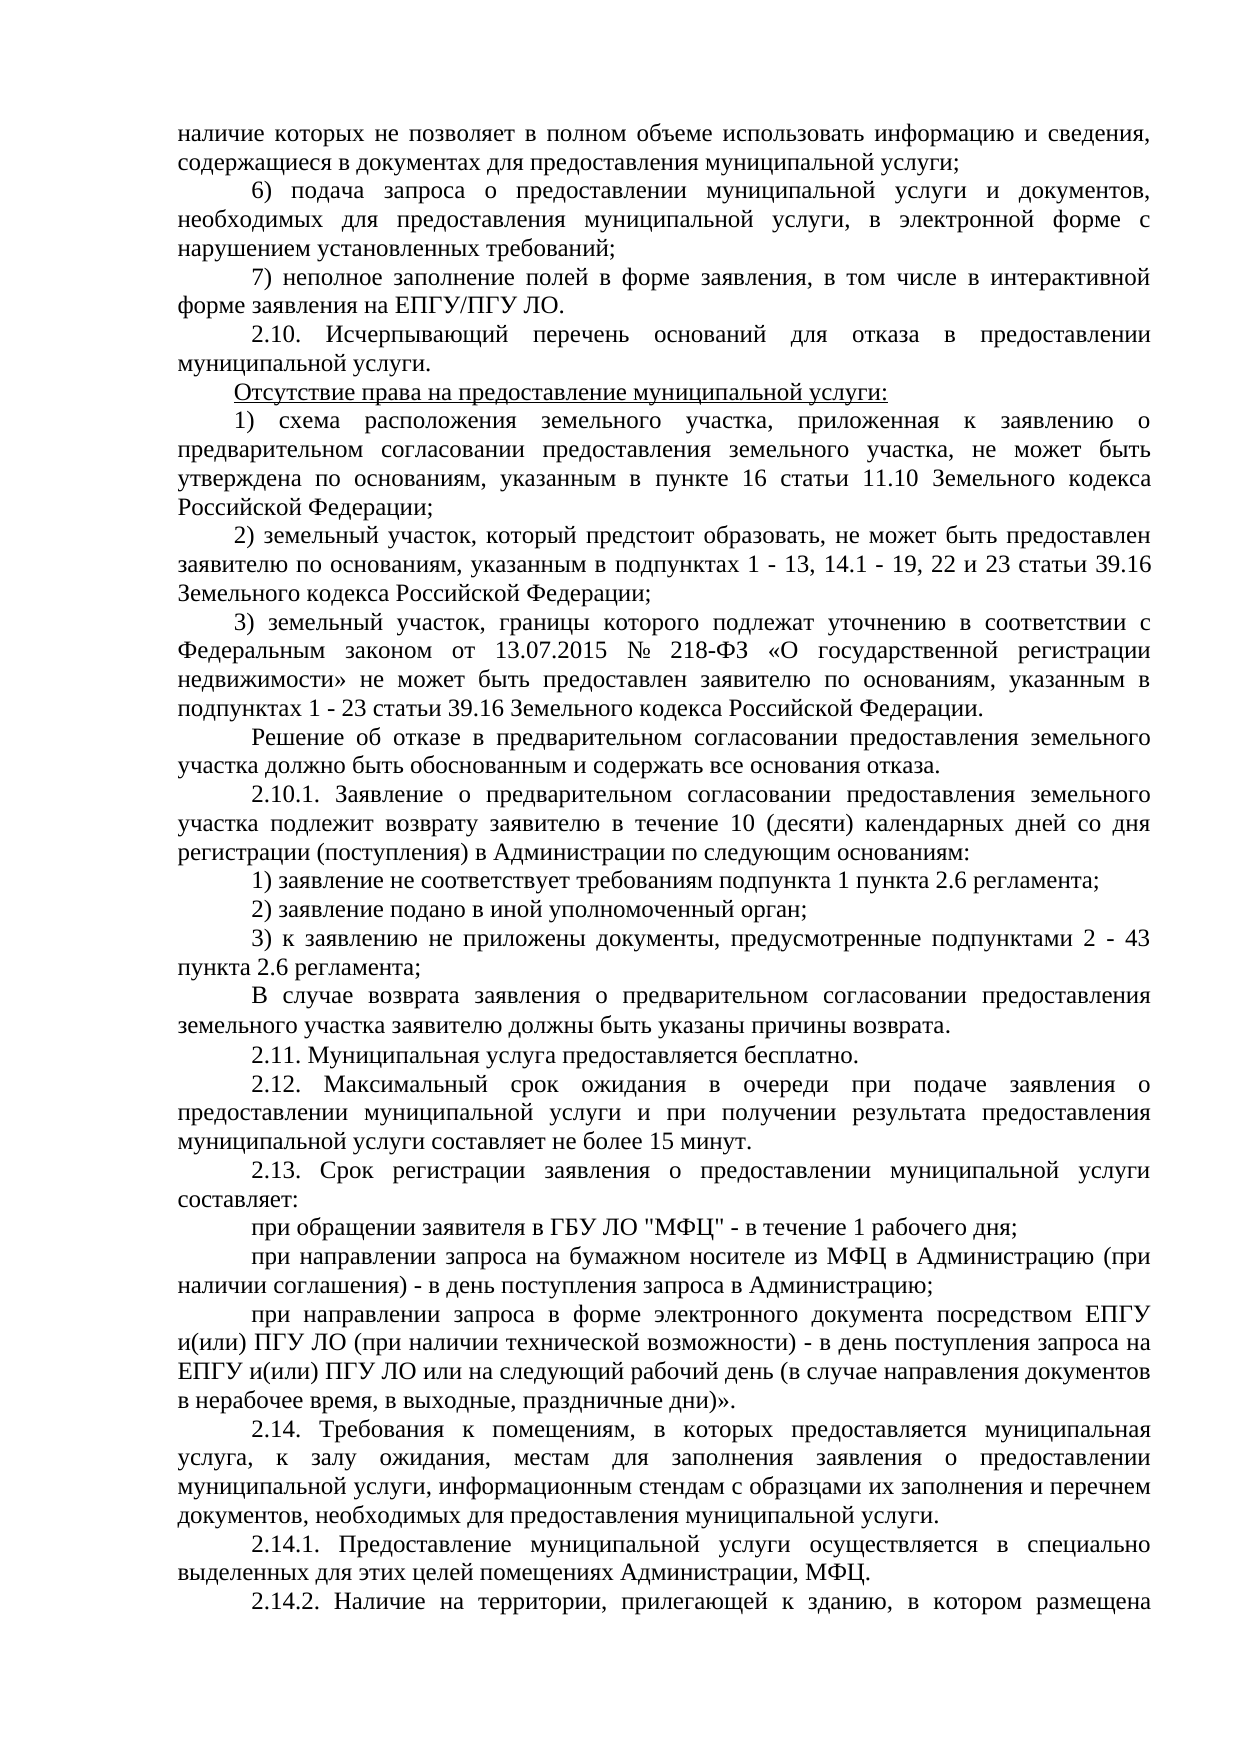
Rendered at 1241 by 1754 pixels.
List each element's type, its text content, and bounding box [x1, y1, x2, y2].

text при направлении запроса на бумажном носителе из МФЦ в Администрацию (при наличии соглашения) - в день поступления запроса в Администрацию; [177, 1241, 1152, 1299]
text Отсутствие права на предоставление муниципальной услуги: [177, 377, 1152, 406]
text 1) схема расположения земельного участка, приложенная к заявлению о предварительном согласовании предоставления земельного участка, не может быть утверждена по основаниям, указанным в пункте 16 статьи 11.10 Земельного кодекса Российской Федерации; [177, 406, 1152, 521]
text 7) неполное заполнение полей в форме заявления, в том числе в интерактивной форме заявления на ЕПГУ/ПГУ ЛО. [177, 262, 1152, 319]
text 6) подача запроса о предоставлении муниципальной услуги и документов, необходимых для предоставления муниципальной услуги, в электронной форме с нарушением установленных требований; [177, 176, 1152, 262]
text 3) к заявлению не приложены документы, предусмотренные подпунктами 2 - 43 пункта 2.6 регламента; [177, 923, 1152, 981]
text 2.11. Муниципальная услуга предоставляется бесплатно. [177, 1040, 1152, 1069]
text 1) заявление не соответствует требованиям подпункта 1 пункта 2.6 регламента; [177, 866, 1152, 894]
text 3) земельный участок, границы которого подлежат уточнению в соответствии с Федеральным законом от 13.07.2015 № 218-ФЗ «О государственной регистрации недвижимости» не может быть предоставлен заявителю по основаниям, указанным в подпунктах 1 - 23 статьи 39.16 Земельного кодекса Российской Федерации. [177, 607, 1152, 722]
text 2.14. Требования к помещениям, в которых предоставляется муниципальная услуга, к залу ожидания, местам для заполнения заявления о предоставлении муниципальной услуги, информационным стендам с образцами их заполнения и перечнем документов, необходимых для предоставления муниципальной услуги. [177, 1414, 1152, 1529]
text 2.10.1. Заявление о предварительном согласовании предоставления земельного участка подлежит возврату заявителю в течение 10 (десяти) календарных дней со дня регистрации (поступления) в Администрации по следующим основаниям: [177, 779, 1152, 866]
text 2.14.1. Предоставление муниципальной услуги осуществляется в специально выделенных для этих целей помещениях Администрации, МФЦ. [177, 1529, 1152, 1586]
text 2) земельный участок, который предстоит образовать, не может быть предоставлен заявителю по основаниям, указанным в подпунктах 1 - 13, 14.1 - 19, 22 и 23 статьи 39.16 Земельного кодекса Российской Федерации; [177, 521, 1152, 607]
text при направлении запроса в форме электронного документа посредством ЕПГУ и(или) ПГУ ЛО (при наличии технической возможности) - в день поступления запроса на ЕПГУ и(или) ПГУ ЛО или на следующий рабочий день (в случае направления документов в нерабочее время, в выходные, праздничные дни)». [177, 1299, 1152, 1414]
text 2.12. Максимальный срок ожидания в очереди при подаче заявления о предоставлении муниципальной услуги и при получении результата предоставления муниципальной услуги составляет не более 15 минут. [177, 1069, 1152, 1155]
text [177, 1586, 1152, 1615]
text 2) заявление подано в иной уполномоченный орган; [177, 894, 1152, 923]
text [177, 118, 1152, 176]
text 2.10. Исчерпывающий перечень оснований для отказа в предоставлении муниципальной услуги. [177, 319, 1152, 377]
text 2.13. Срок регистрации заявления о предоставлении муниципальной услуги составляет: [177, 1155, 1152, 1212]
text В случае возврата заявления о предварительном согласовании предоставления земельного участка заявителю должны быть указаны причины возврата. [177, 981, 1152, 1040]
text Решение об отказе в предварительном согласовании предоставления земельного участка должно быть обоснованным и содержать все основания отказа. [177, 722, 1152, 779]
text при обращении заявителя в ГБУ ЛО "МФЦ" - в течение 1 рабочего дня; [177, 1212, 1152, 1241]
